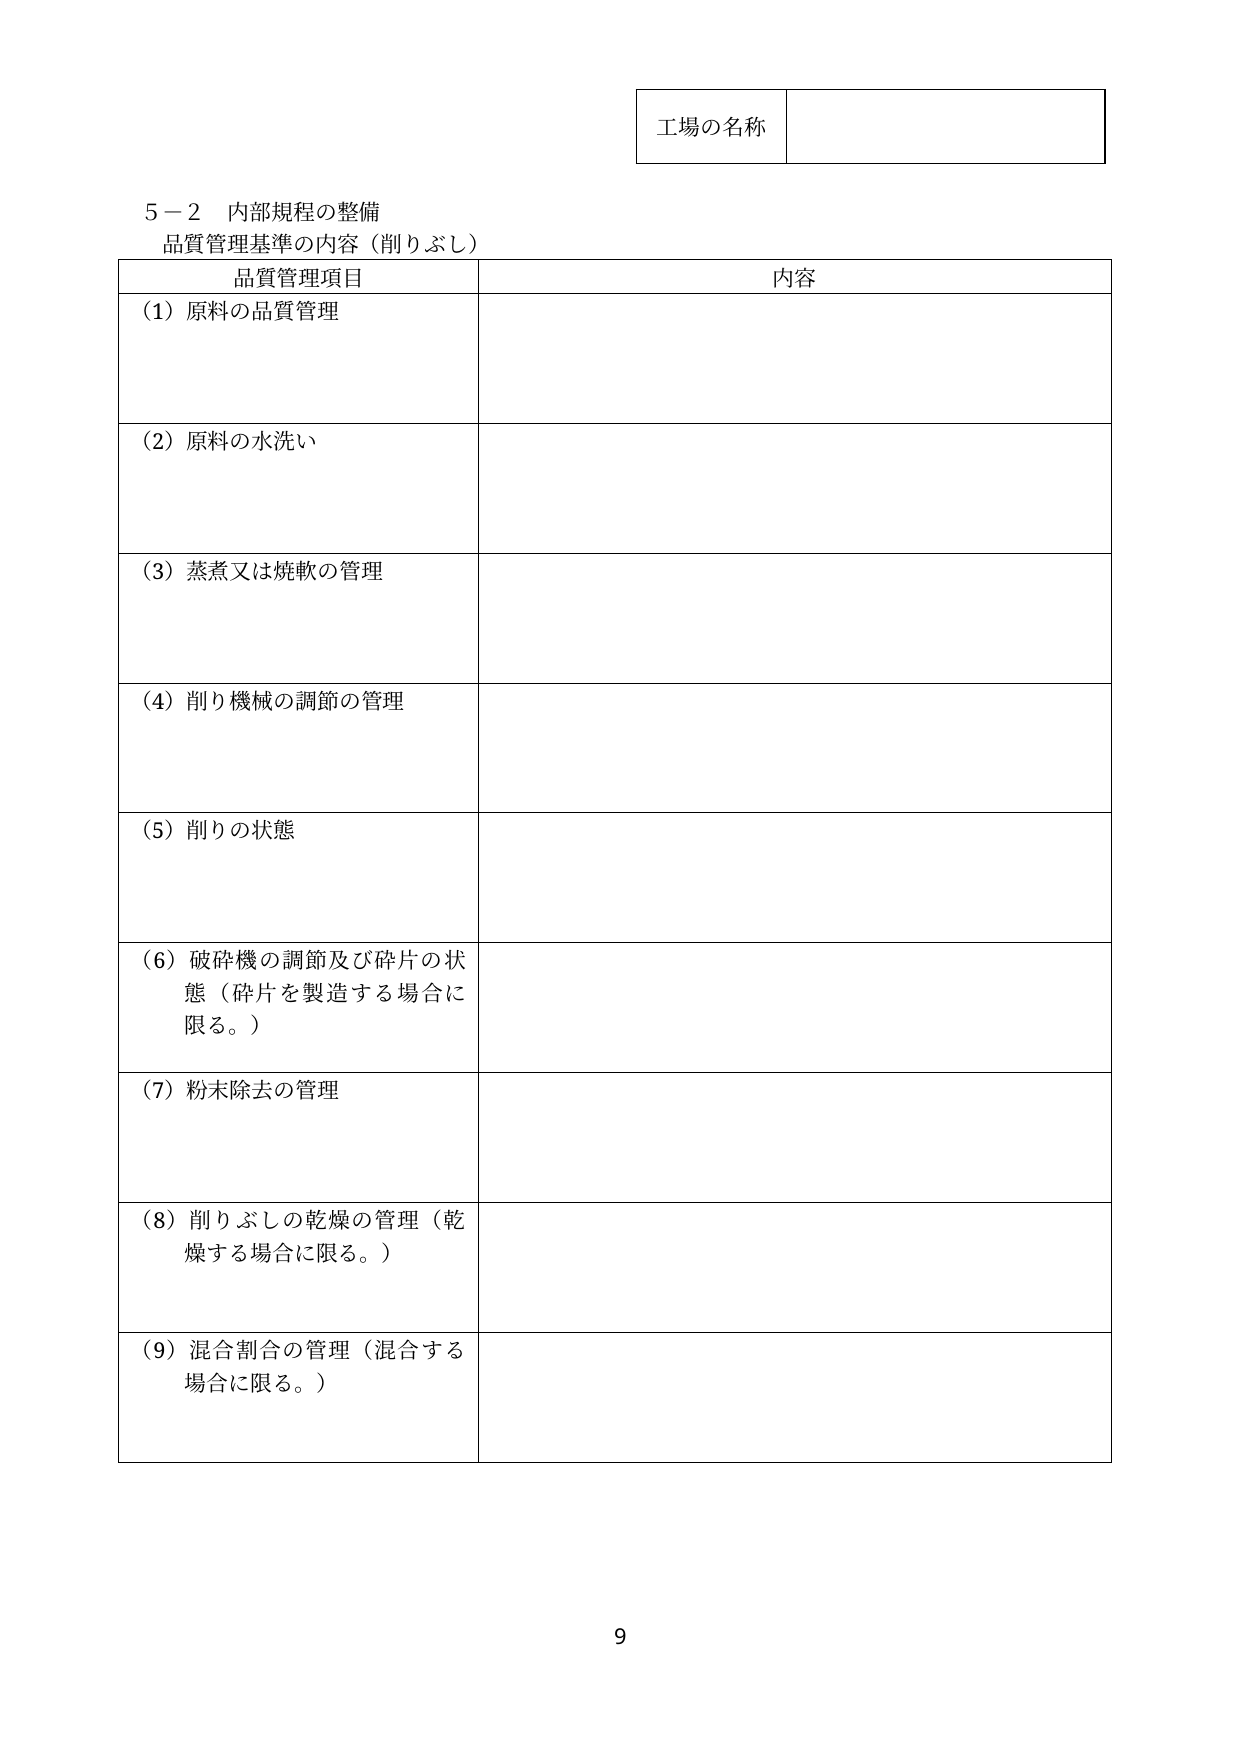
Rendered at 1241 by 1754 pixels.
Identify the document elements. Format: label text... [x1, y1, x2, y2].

table_cell （2）原料の水洗い [119, 424, 478, 552]
table_cell （6）破砕機の調節及び砕片の状態（砕片を製造する場合に限る。） [119, 943, 478, 1072]
table_cell [479, 424, 1111, 552]
table_cell [479, 1333, 1111, 1462]
table_cell （3）蒸煮又は焼軟の管理 [119, 554, 478, 682]
table_cell （7）粉末除去の管理 [119, 1073, 478, 1202]
text ５－２ 内部規程の整備 [140, 194, 1122, 227]
table_cell [479, 813, 1111, 942]
table_cell [479, 554, 1111, 682]
table_cell [479, 1073, 1111, 1202]
table_cell [479, 1203, 1111, 1332]
table_header 品質管理項目 [119, 260, 478, 293]
table_cell （8）削りぶしの乾燥の管理（乾燥する場合に限る。） [119, 1203, 478, 1332]
text 品質管理基準の内容（削りぶし） [162, 227, 1122, 259]
table_cell （9）混合割合の管理（混合する場合に限る。） [119, 1333, 478, 1462]
table_cell （5）削りの状態 [119, 813, 478, 942]
table_cell （1）原料の品質管理 [119, 294, 478, 423]
table_cell [479, 294, 1111, 423]
table_header 内容 [479, 260, 1111, 293]
table_cell [479, 684, 1111, 812]
table_cell （4）削り機械の調節の管理 [119, 684, 478, 812]
table_cell [479, 943, 1111, 1072]
